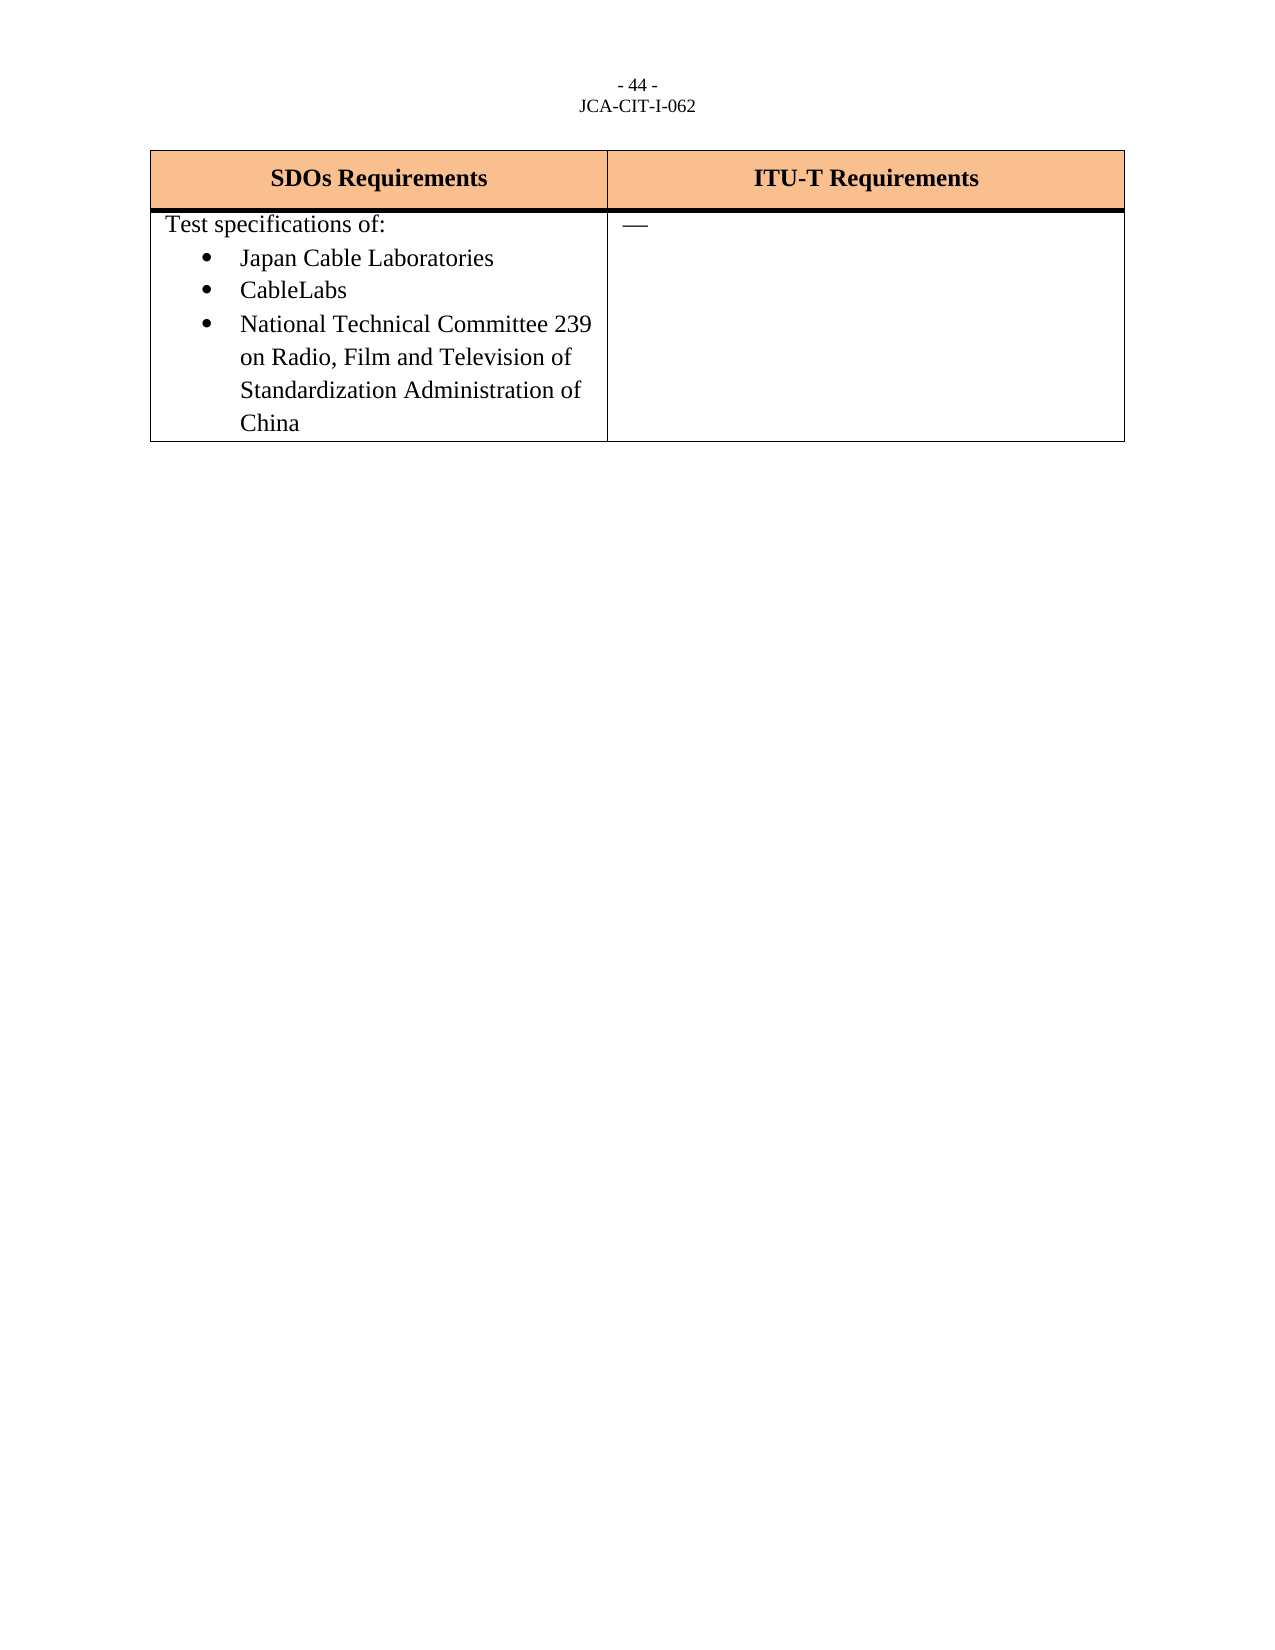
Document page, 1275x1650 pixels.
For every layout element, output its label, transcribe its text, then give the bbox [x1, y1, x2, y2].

table_header SDOs Requirements [151, 151, 607, 208]
table_cell Test specifications of: Japan Cable Laboratories CableLabs National Technical Committee 239 on Radio, Film and Television of Standardization Administration of China [151, 213, 607, 441]
table_header ITU-T Requirements [608, 151, 1124, 208]
table_cell — [608, 213, 1124, 441]
